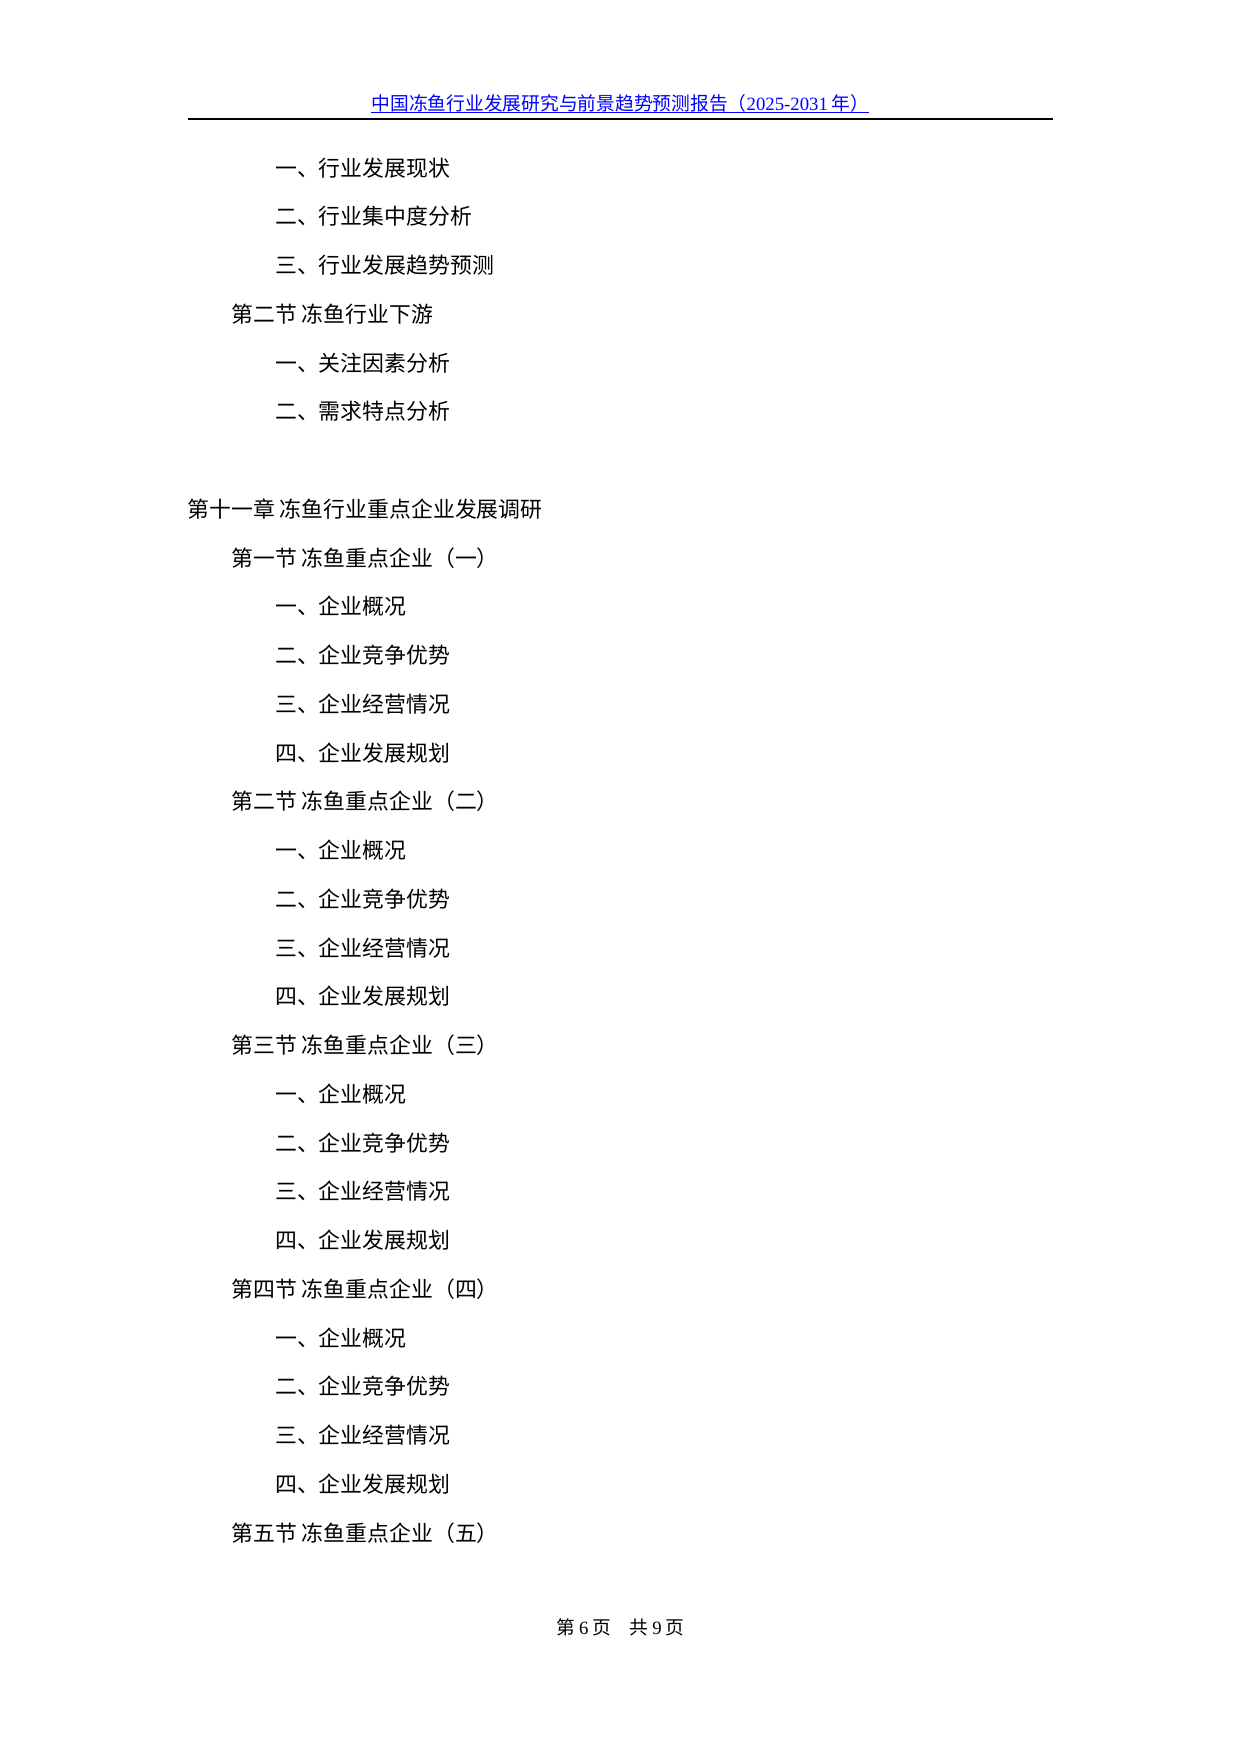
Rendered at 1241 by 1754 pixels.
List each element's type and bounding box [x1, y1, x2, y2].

text [187, 150, 1053, 1548]
